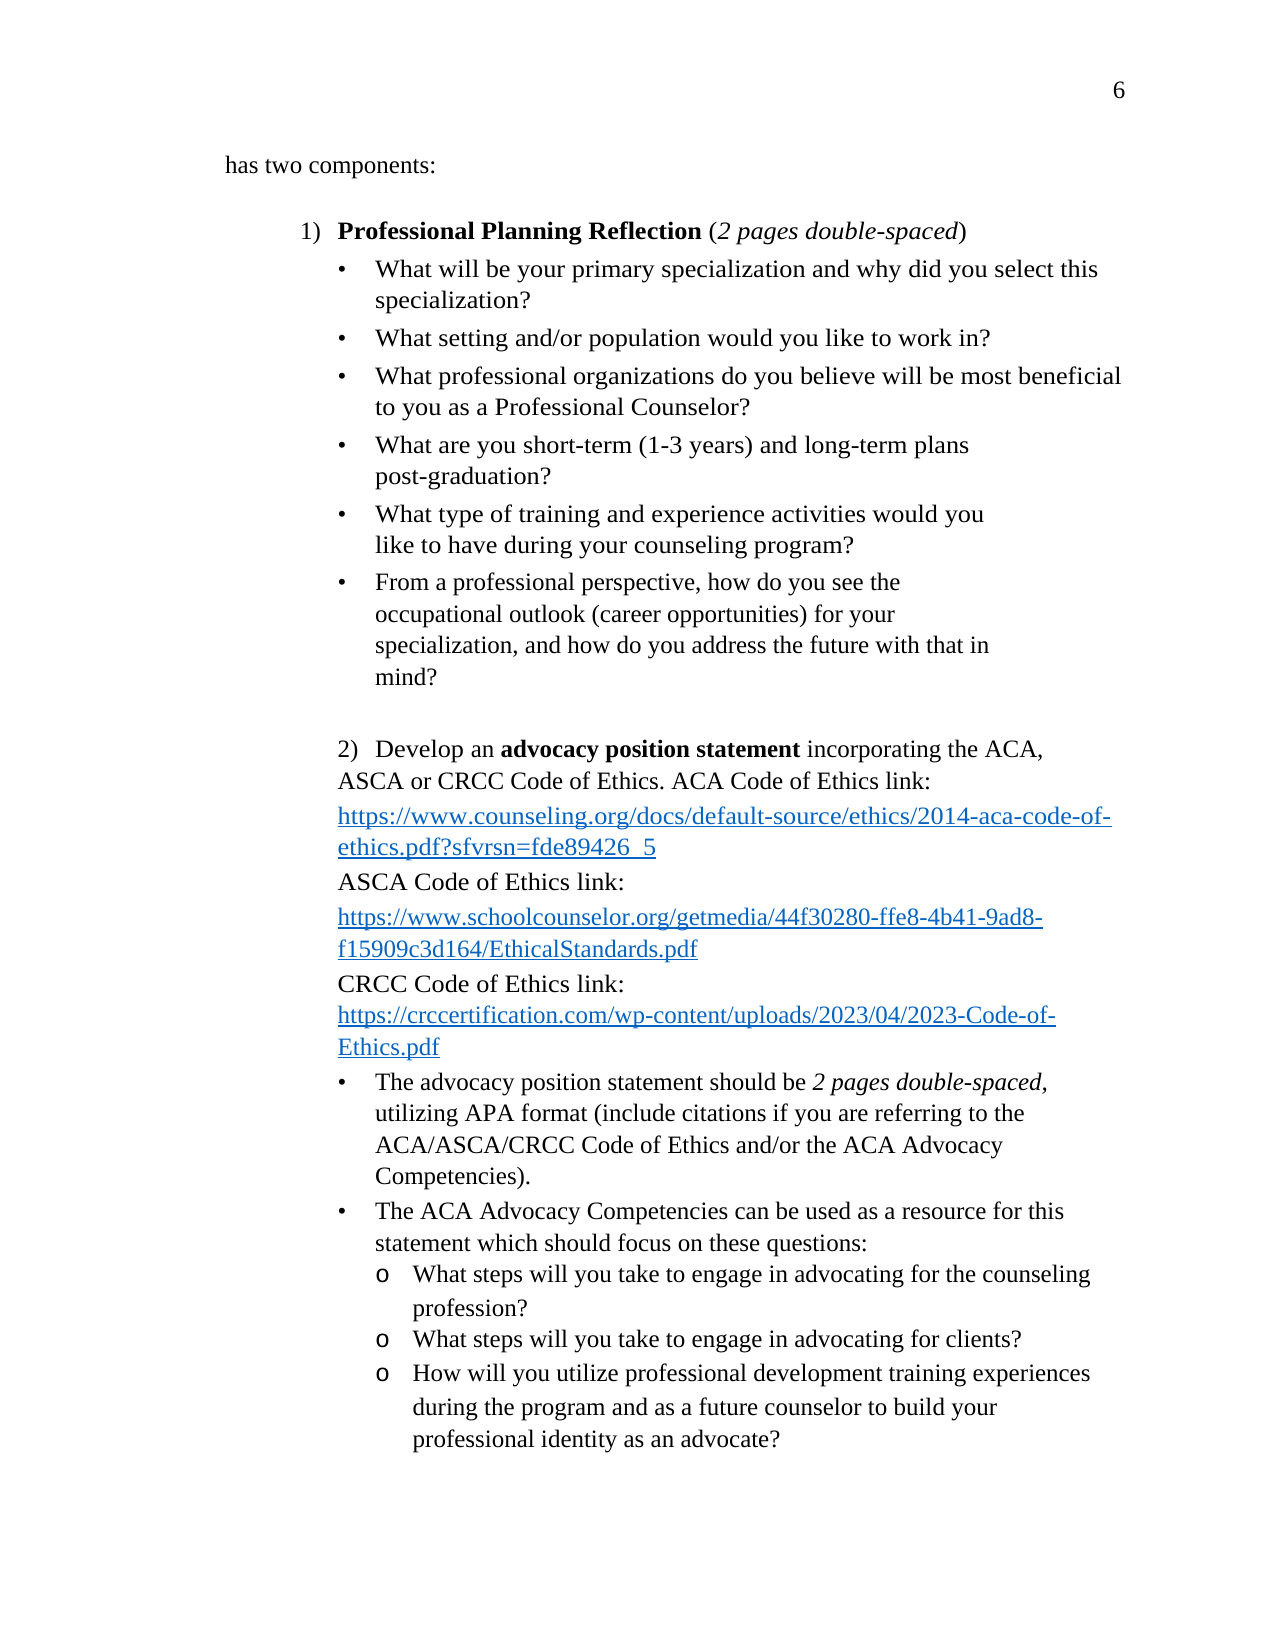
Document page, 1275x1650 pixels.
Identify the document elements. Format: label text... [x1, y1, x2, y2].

list What steps will you take to engage in advocating for clients? [375, 1324, 1125, 1355]
list What setting and/or population would you like to work in? [337, 323, 1125, 352]
list Develop an advocacy position statement incorporating the ACA, ASCA or CRCC Code of Ethics. ACA Code of Ethics link: [337, 734, 1113, 795]
list Professional Planning Reflection (2 pages double-spaced) [300, 216, 1113, 245]
list From a professional perspective, how do you see the occupational outlook (career opportunities) for your specialization, and how do you address the future with that in mind? [337, 567, 1027, 691]
list What are you short-term (1-3 years) and long-term plans post-graduation? [337, 430, 1027, 490]
text https://www.schoolcounselor.org/getmedia/44f30280-ffe8-4b41-9ad8-f15909c3d164/EthicalStandards.pdf [337, 902, 1113, 962]
text ASCA Code of Ethics link: [337, 867, 1113, 896]
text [225, 150, 1125, 179]
text https://www.counseling.org/docs/default-source/ethics/2014-aca-code-of-ethics.pdf?sfvrsn=fde89426_5 [337, 801, 1113, 861]
list What will be your primary specialization and why did you select this specialization? [337, 254, 1125, 314]
list The ACA Advocacy Competencies can be used as a resource for this statement which should focus on these questions: [337, 1196, 1113, 1257]
list What type of training and experience activities would you like to have during your counseling program? [337, 499, 1027, 559]
list What professional organizations do you believe will be most beneficial to you as a Professional Counselor? [337, 361, 1125, 421]
list How will you utilize professional development training experiences during the program and as a future counselor to build your professional identity as an advocate? [375, 1358, 1125, 1452]
text CRCC Code of Ethics link: https://crccertification.com/wp-content/uploads/2023/04/2023-Code-of-Ethics.pdf [337, 969, 1113, 1061]
list The advocacy position statement should be 2 pages double-spaced, utilizing APA format (include citations if you are referring to the ACA/ASCA/CRCC Code of Ethics and/or the ACA Advocacy Competencies). [337, 1067, 1113, 1190]
list What steps will you take to engage in advocating for the counseling profession? [375, 1259, 1125, 1322]
